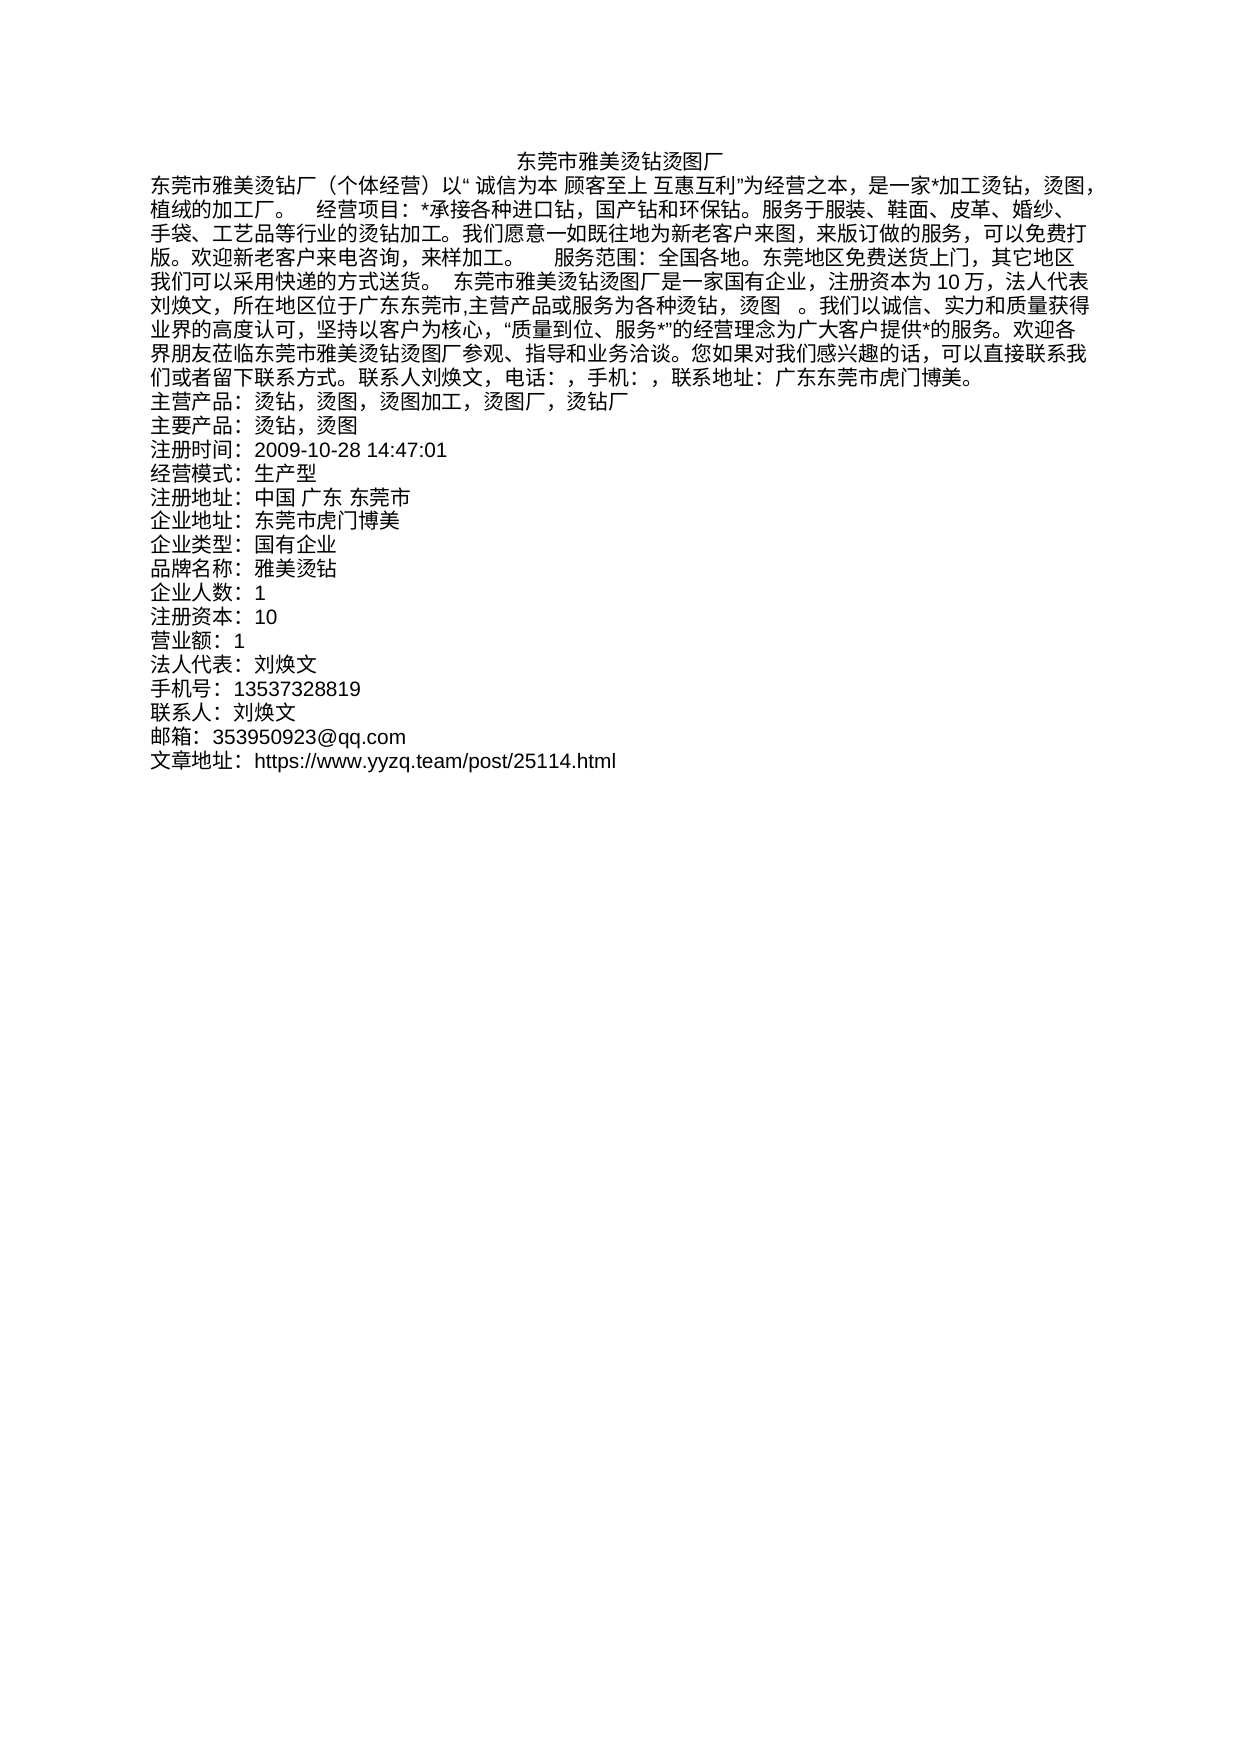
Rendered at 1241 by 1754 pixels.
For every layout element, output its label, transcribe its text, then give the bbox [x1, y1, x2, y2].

text 法人代表：刘焕文 [150, 653, 1090, 677]
text 注册地址：中国 广东 东莞市 [150, 485, 1090, 509]
text 营业额：1 [150, 629, 1090, 653]
text 企业地址：东莞市虎门博美 [150, 509, 1090, 533]
text 品牌名称：雅美烫钻 [150, 557, 1090, 581]
text 手机号：13537328819 [150, 677, 1090, 701]
text 经营模式：生产型 [150, 461, 1090, 485]
text 注册资本：10 [150, 605, 1090, 629]
text 东莞市雅美烫钻烫图厂 [150, 150, 1090, 174]
text 企业人数：1 [150, 581, 1090, 605]
text 邮箱：353950923@qq.com [150, 725, 1090, 749]
text 主营产品：烫钻，烫图，烫图加工，烫图厂，烫钻厂 [150, 389, 1090, 413]
text 注册时间：2009-10-28 14:47:01 [150, 437, 1090, 461]
text 企业类型：国有企业 [150, 533, 1090, 557]
text 联系人：刘焕文 [150, 701, 1090, 725]
text 东莞市雅美烫钻厂（个体经营）以“ 诚信为本 顾客至上 互惠互利”为经营之本，是一家*加工烫钻，烫图，植绒的加工厂。 经营项目：*承接各种进口钻，国产钻和环保钻。服务于服装、鞋面、皮革、婚纱、手袋、工艺品等行业的烫钻加工。我们愿意一如既往地为新老客户来图，来版订做的服务，可以免费打版。欢迎新老客户来电咨询，来样加工。 服务范围：全国各地。东莞地区免费送货上门，其它地区我们可以采用快递的方式送货。 东莞市雅美烫钻烫图厂是一家国有企业，注册资本为10万，法人代表刘焕文，所在地区位于广东东莞市,主营产品或服务为各种烫钻，烫图 。我们以诚信、实力和质量获得业界的高度认可，坚持以客户为核心，“质量到位、服务*”的经营理念为广大客户提供*的服务。欢迎各界朋友莅临东莞市雅美烫钻烫图厂参观、指导和业务洽谈。您如果对我们感兴趣的话，可以直接联系我们或者留下联系方式。联系人刘焕文，电话：，手机：，联系地址：广东东莞市虎门博美。 [150, 174, 1090, 389]
text 文章地址：https://www.yyzq.team/post/25114.html [150, 749, 1090, 773]
text 主要产品：烫钻，烫图 [150, 413, 1090, 437]
